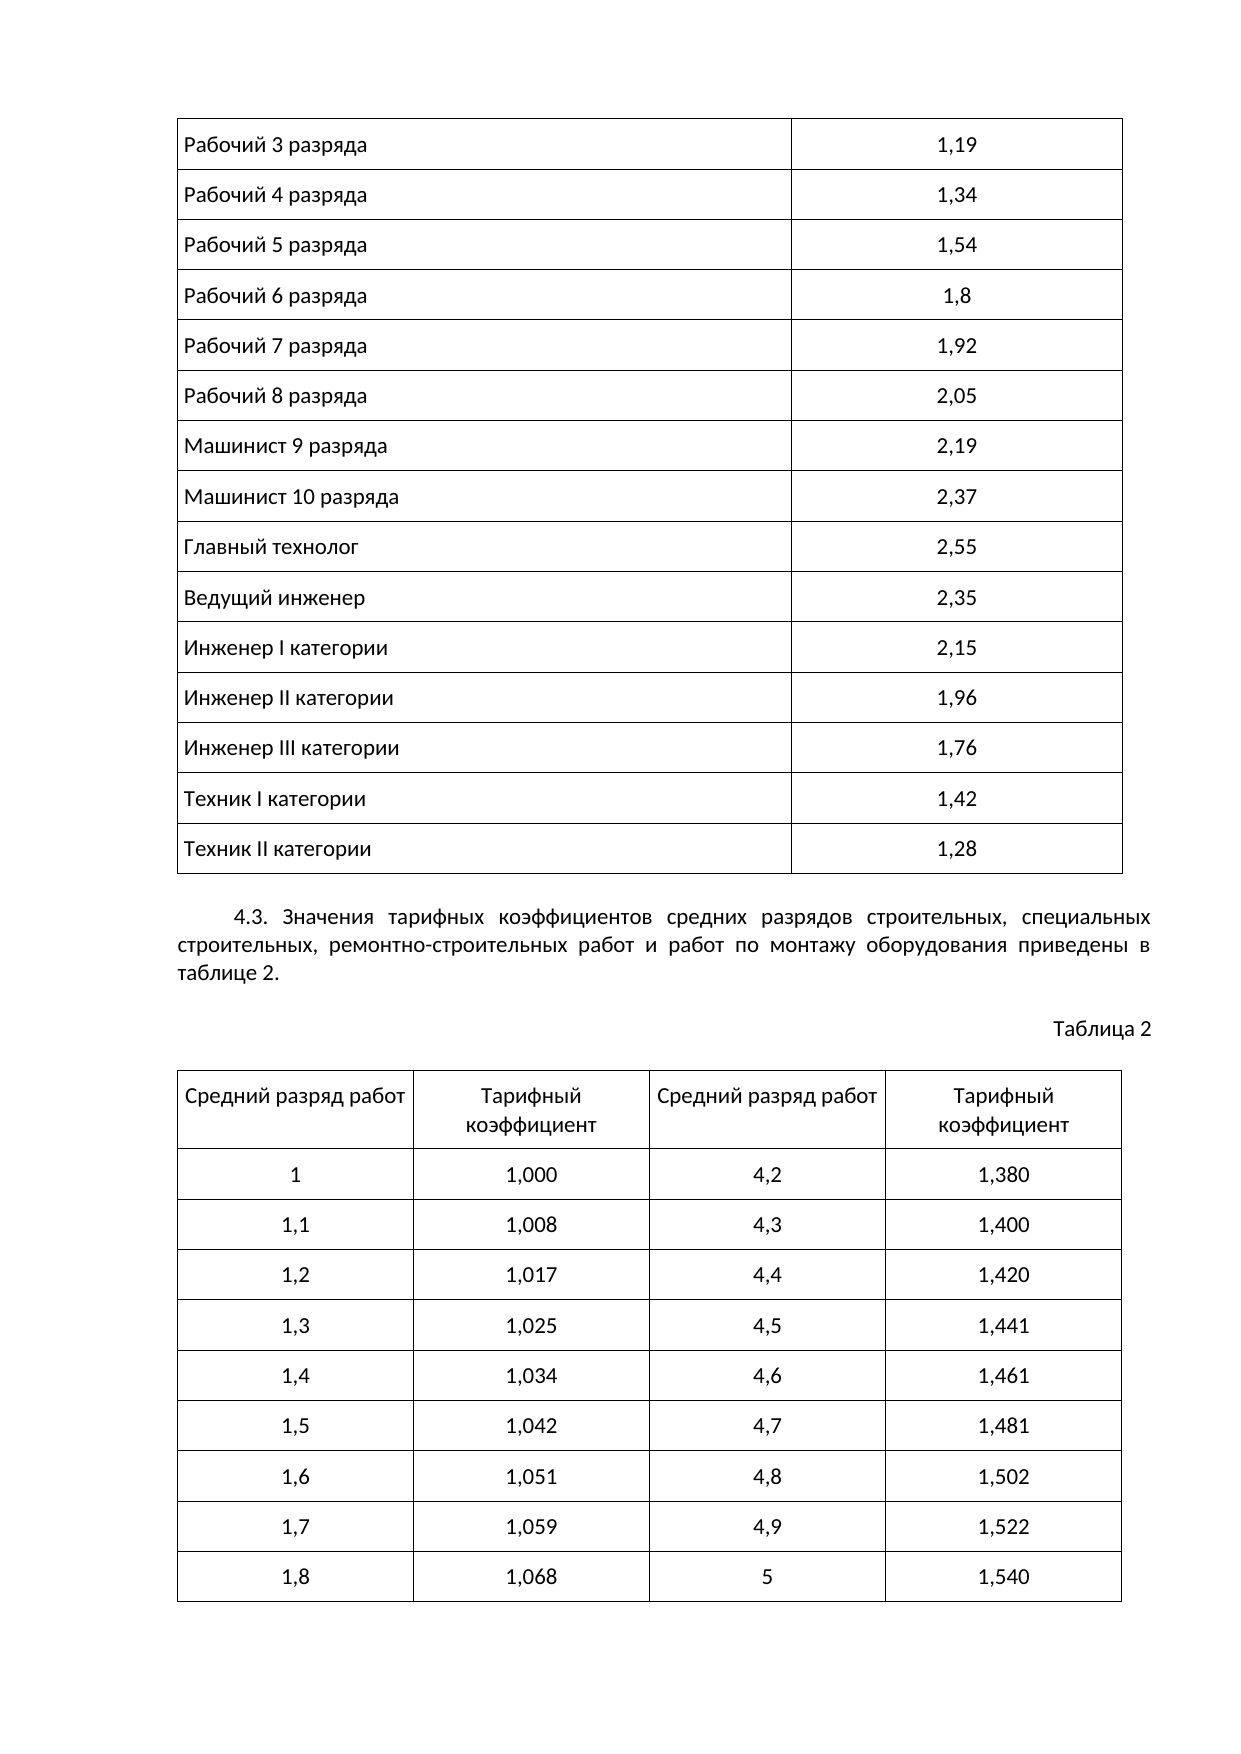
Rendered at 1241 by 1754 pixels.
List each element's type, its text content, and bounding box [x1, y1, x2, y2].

table_cell 1,522 [886, 1502, 1121, 1551]
table_cell Техник I категории [178, 773, 791, 822]
table_cell 1 [178, 1149, 413, 1199]
table_cell 1,6 [178, 1451, 413, 1501]
table_cell 1,1 [178, 1200, 413, 1249]
table_cell 1,19 [792, 119, 1122, 168]
table_cell 5 [650, 1552, 885, 1601]
table_cell Машинист 10 разряда [178, 471, 791, 521]
table_cell 1,481 [886, 1401, 1121, 1450]
table_cell 4,4 [650, 1250, 885, 1299]
table_cell Ведущий инженер [178, 572, 791, 621]
table_cell 1,2 [178, 1250, 413, 1299]
table_cell 1,54 [792, 220, 1122, 269]
text Таблица 2 [177, 1014, 1152, 1042]
table_cell Рабочий 6 разряда [178, 270, 791, 319]
table_cell 1,025 [414, 1300, 649, 1349]
table_cell 1,034 [414, 1351, 649, 1400]
table_cell 1,059 [414, 1502, 649, 1551]
table_cell 1,051 [414, 1451, 649, 1501]
table_header Средний разряд работ [178, 1071, 413, 1148]
table_cell 1,502 [886, 1451, 1121, 1501]
table_cell Машинист 9 разряда [178, 421, 791, 470]
table_cell 1,008 [414, 1200, 649, 1249]
table_cell 2,05 [792, 371, 1122, 420]
table_cell 4,7 [650, 1401, 885, 1450]
table_cell Инженер II категории [178, 673, 791, 722]
table_cell 1,76 [792, 723, 1122, 772]
table_cell Рабочий 8 разряда [178, 371, 791, 420]
table_cell 1,28 [792, 824, 1122, 873]
table_cell 1,92 [792, 320, 1122, 370]
table_cell 1,068 [414, 1552, 649, 1601]
table_cell 4,8 [650, 1451, 885, 1501]
table_cell 1,380 [886, 1149, 1121, 1199]
table_cell 1,461 [886, 1351, 1121, 1400]
table_cell Инженер I категории [178, 622, 791, 672]
table_cell 1,4 [178, 1351, 413, 1400]
table_cell 1,96 [792, 673, 1122, 722]
table_cell 2,15 [792, 622, 1122, 672]
table_cell 1,441 [886, 1300, 1121, 1349]
table_cell Главный технолог [178, 522, 791, 571]
table_cell 2,35 [792, 572, 1122, 621]
table_cell 1,400 [886, 1200, 1121, 1249]
table_cell 4,2 [650, 1149, 885, 1199]
table_cell Рабочий 3 разряда [178, 119, 791, 168]
table_header Тарифный коэффициент [414, 1071, 649, 1148]
table_cell 2,19 [792, 421, 1122, 470]
table_cell Техник II категории [178, 824, 791, 873]
table_cell 1,042 [414, 1401, 649, 1450]
table_cell Рабочий 7 разряда [178, 320, 791, 370]
table_cell 1,8 [792, 270, 1122, 319]
table_cell Рабочий 4 разряда [178, 170, 791, 219]
table_cell 1,42 [792, 773, 1122, 822]
table_header Средний разряд работ [650, 1071, 885, 1148]
table_cell 2,37 [792, 471, 1122, 521]
table_cell 1,7 [178, 1502, 413, 1551]
table_cell 1,000 [414, 1149, 649, 1199]
text 4.3. Значения тарифных коэффициентов средних разрядов строительных, специальных строительных, ремонтно-строительных работ и работ по монтажу оборудования приведены в таблице 2. [177, 902, 1152, 986]
table_cell 4,6 [650, 1351, 885, 1400]
table_cell 4,5 [650, 1300, 885, 1349]
table_cell 1,540 [886, 1552, 1121, 1601]
table_cell Рабочий 5 разряда [178, 220, 791, 269]
table_cell 4,3 [650, 1200, 885, 1249]
table_cell 1,017 [414, 1250, 649, 1299]
table_cell 1,3 [178, 1300, 413, 1349]
table_cell 1,5 [178, 1401, 413, 1450]
table_cell 1,34 [792, 170, 1122, 219]
table_header Тарифный коэффициент [886, 1071, 1121, 1148]
table_cell 4,9 [650, 1502, 885, 1551]
table_cell Инженер III категории [178, 723, 791, 772]
table_cell 1,420 [886, 1250, 1121, 1299]
table_cell 1,8 [178, 1552, 413, 1601]
table_cell 2,55 [792, 522, 1122, 571]
